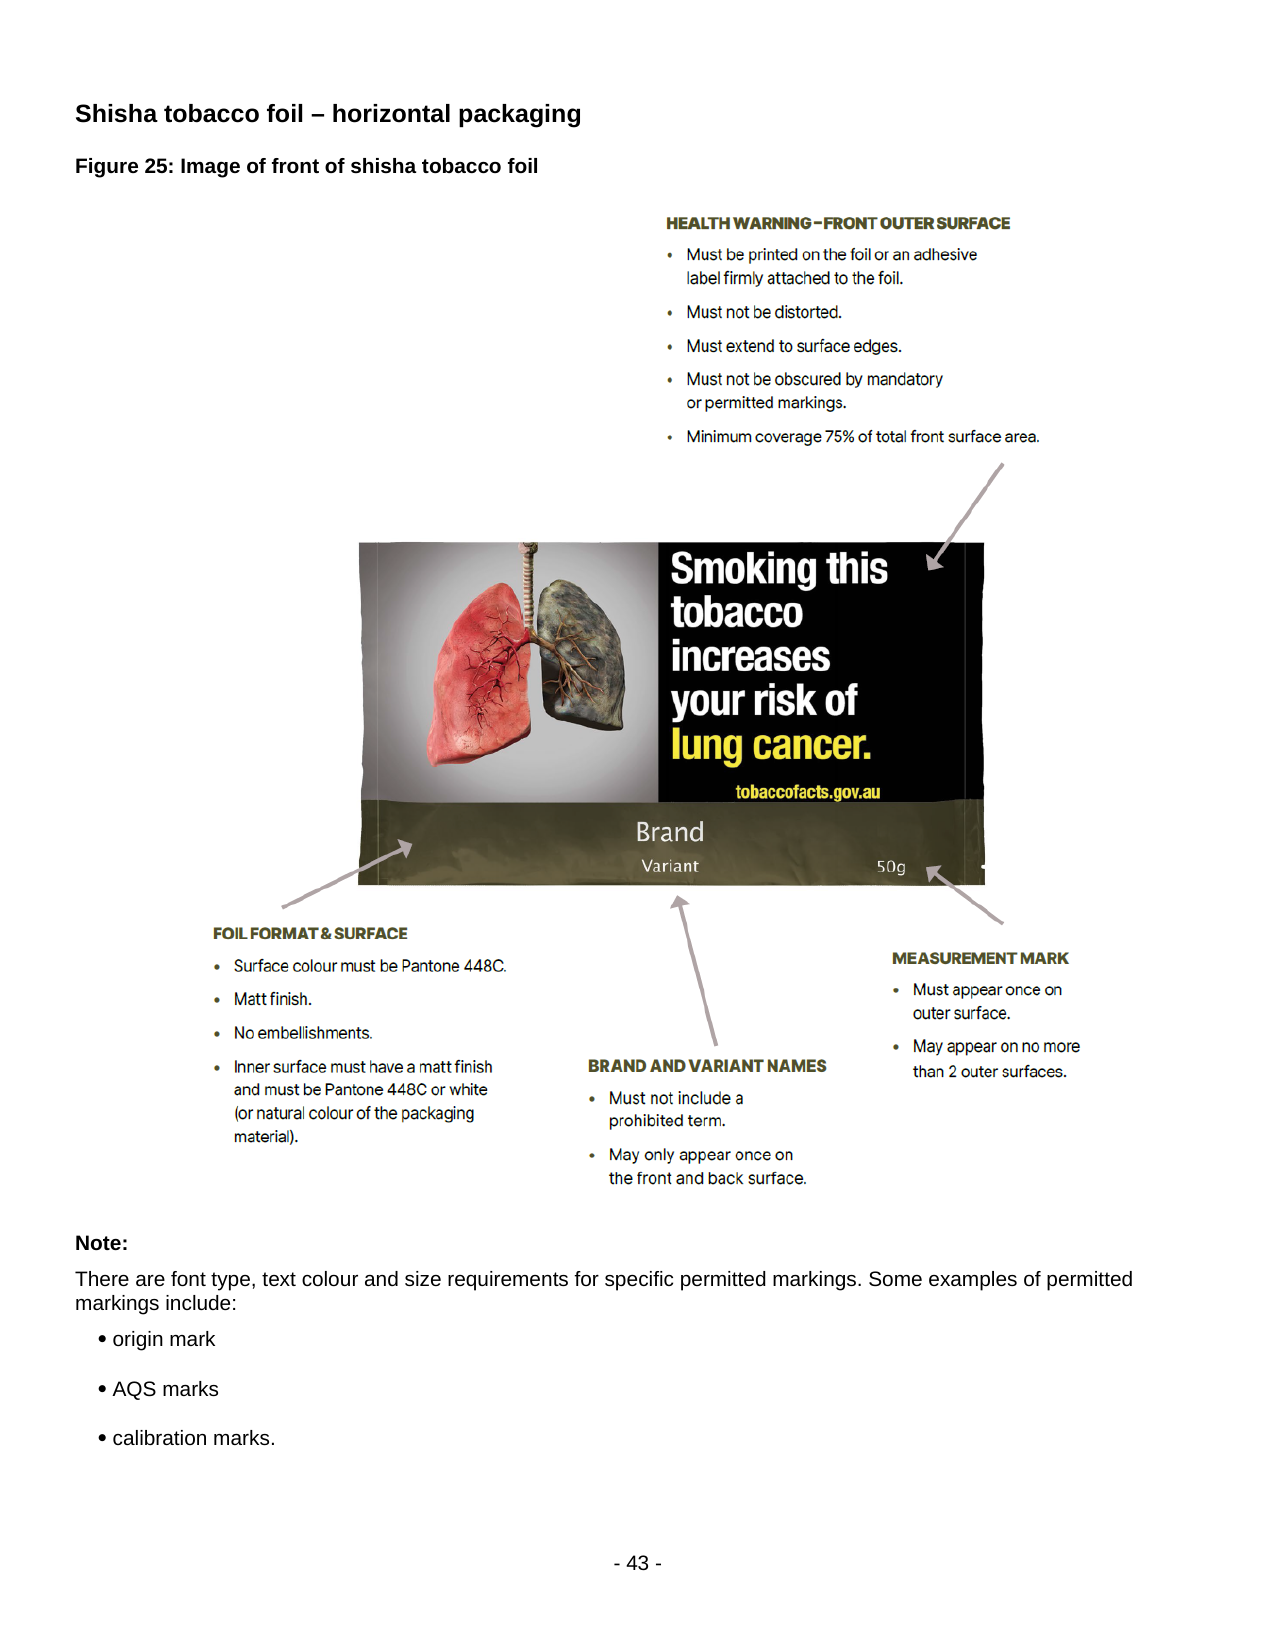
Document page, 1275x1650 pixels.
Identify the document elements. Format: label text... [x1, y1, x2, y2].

text There are font type, text colour and size requirements for specific permitted markings. Some examples of permitted markings include: [75, 1267, 1200, 1315]
list AQS marks [99, 1376, 1200, 1400]
picture [187, 202, 1088, 1206]
list origin mark [99, 1327, 1200, 1351]
text Note: [75, 1230, 1200, 1254]
subtitle Shisha tobacco foil – horizontal packaging [75, 99, 1200, 128]
list calibration marks. [99, 1425, 1200, 1449]
text Figure 25: Image of front of shisha tobacco foil [75, 153, 1200, 178]
